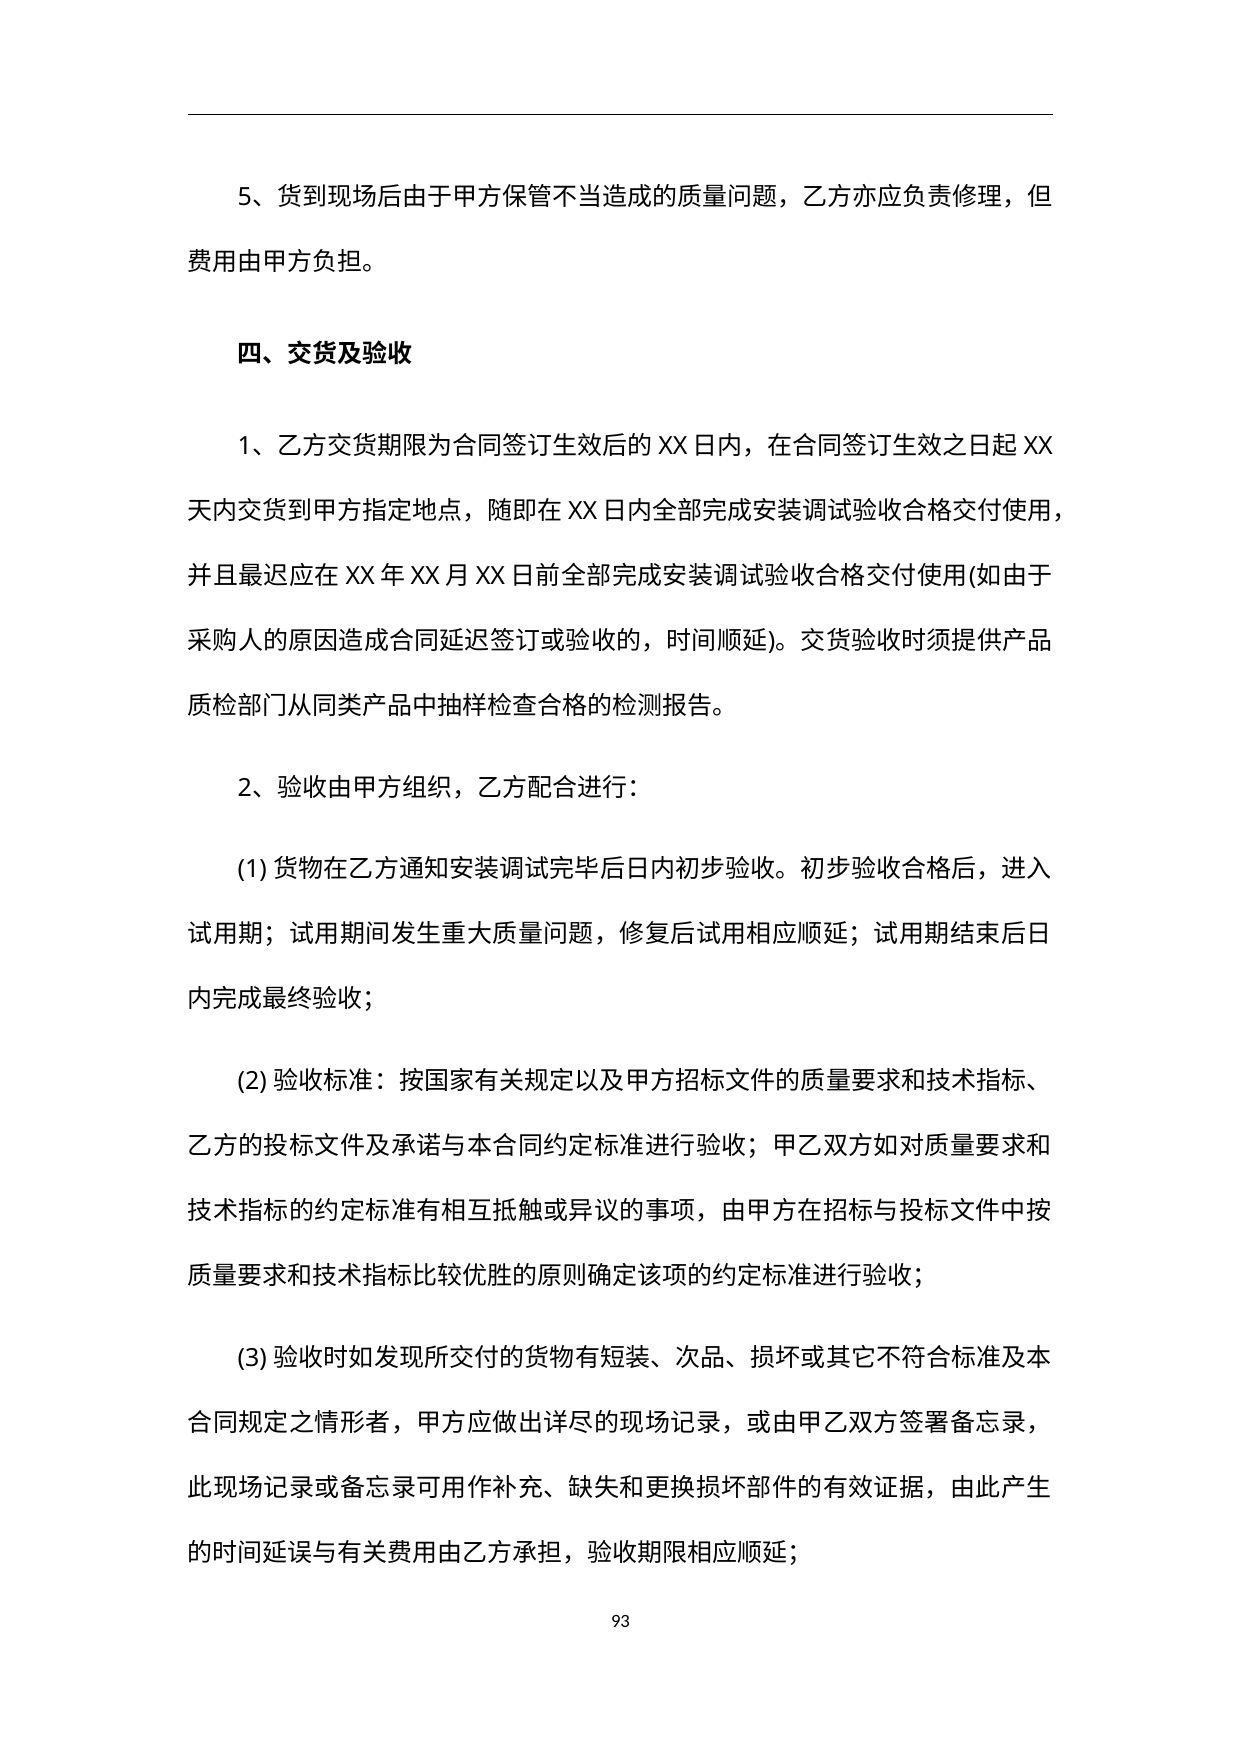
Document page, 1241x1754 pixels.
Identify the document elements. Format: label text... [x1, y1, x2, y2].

text 1、乙方交货期限为合同签订生效后的XX日内，在合同签订生效之日起XX天内交货到甲方指定地点，随即在XX日内全部完成安装调试验收合格交付使用，并且最迟应在XX年XX月XX日前全部完成安装调试验收合格交付使用(如由于采购人的原因造成合同延迟签订或验收的，时间顺延)。交货验收时须提供产品质检部门从同类产品中抽样检查合格的检测报告。 [187, 411, 1053, 736]
text (1) 货物在乙方通知安装调试完毕后日内初步验收。初步验收合格后，进入试用期；试用期间发生重大质量问题，修复后试用相应顺延；试用期结束后日内完成最终验收； [187, 834, 1053, 1029]
text (2) 验收标准：按国家有关规定以及甲方招标文件的质量要求和技术指标、乙方的投标文件及承诺与本合同约定标准进行验收；甲乙双方如对质量要求和技术指标的约定标准有相互抵触或异议的事项，由甲方在招标与投标文件中按质量要求和技术指标比较优胜的原则确定该项的约定标准进行验收； [187, 1046, 1053, 1306]
text 5、货到现场后由于甲方保管不当造成的质量问题，乙方亦应负责修理，但费用由甲方负担。 [187, 162, 1053, 292]
text (3) 验收时如发现所交付的货物有短装、次品、损坏或其它不符合标准及本合同规定之情形者，甲方应做出详尽的现场记录，或由甲乙双方签署备忘录，此现场记录或备忘录可用作补充、缺失和更换损坏部件的有效证据，由此产生的时间延误与有关费用由乙方承担，验收期限相应顺延； [187, 1323, 1053, 1583]
text 2、验收由甲方组织，乙方配合进行： [187, 753, 1053, 818]
subtitle 四、交货及验收 [187, 319, 1053, 384]
